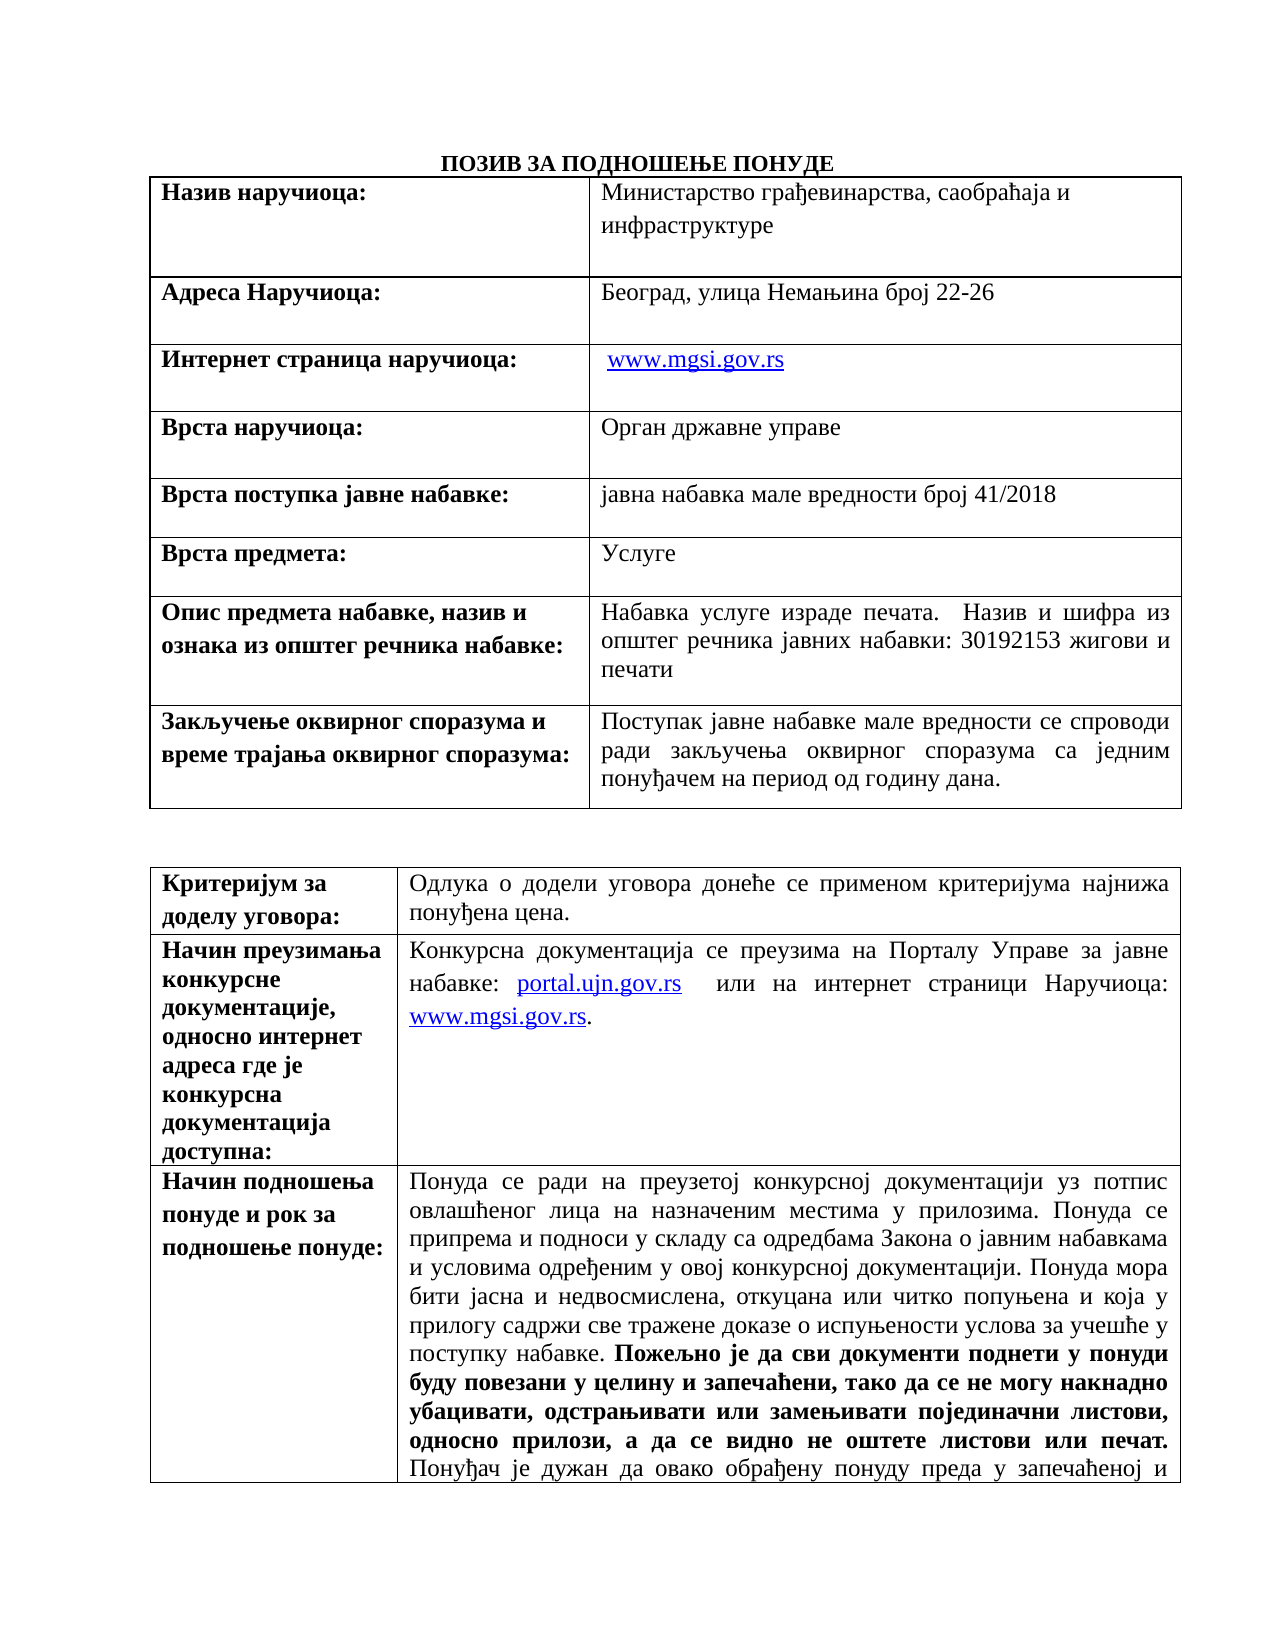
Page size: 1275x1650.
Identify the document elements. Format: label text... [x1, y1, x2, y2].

table_cell Услуге [590, 538, 1181, 596]
table_cell Адреса Наручиоца: [151, 278, 589, 343]
table_cell www.mgsi.gov.rs [590, 345, 1181, 411]
table_cell Врста поступка јавне набавке: [151, 479, 589, 537]
table_header Одлука о додели уговора донеће се применом критеријума најнижа понуђена цена. [398, 868, 1180, 934]
table_header Назив наручиоца: [151, 178, 589, 276]
table_cell Врста наручиоца: [151, 412, 589, 478]
table_header Критеријум за доделу уговора: [151, 868, 397, 934]
table_cell Начин преузимања конкурсне документације, односно интернет адреса где је конкурсна документација доступна: [151, 935, 397, 1165]
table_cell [151, 1166, 397, 1482]
table_cell Орган државне управе [590, 412, 1181, 478]
table_cell Београд, улица Немањина број 22-26 [590, 278, 1181, 343]
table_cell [398, 1166, 1180, 1482]
table_cell Закључење оквирног споразума и време трајања оквирног споразума: [151, 706, 589, 808]
table_cell Поступак јавне набавке мале вредности се спроводи ради закључења оквирног споразума са једним понуђачем на период од годину дана. [590, 706, 1181, 808]
table_cell Интернет страница наручиоца: [151, 345, 589, 411]
table_header Министарство грађевинарства, саобраћаја и инфраструктуре [590, 178, 1181, 276]
table_cell јавна набавка мале вредности број 41/2018 [590, 479, 1181, 537]
table_cell Врста предмета: [151, 538, 589, 596]
table_cell Набавка услуге израде печата. Назив и шифра из општег речника јавних набавки: 30192153 жигови и печати [590, 597, 1181, 705]
text ПОЗИВ ЗА ПОДНОШЕЊЕ ПОНУДЕ [150, 150, 1125, 176]
table_cell Конкурсна документација се преузима на Порталу Управе за јавне набавке: portal.ujn.gov.rs или на интернет страници Наручиоца: www.mgsi.gov.rs. [398, 935, 1180, 1165]
table_cell Опис предмета набавке, назив и ознака из општег речника набавке: [151, 597, 589, 705]
